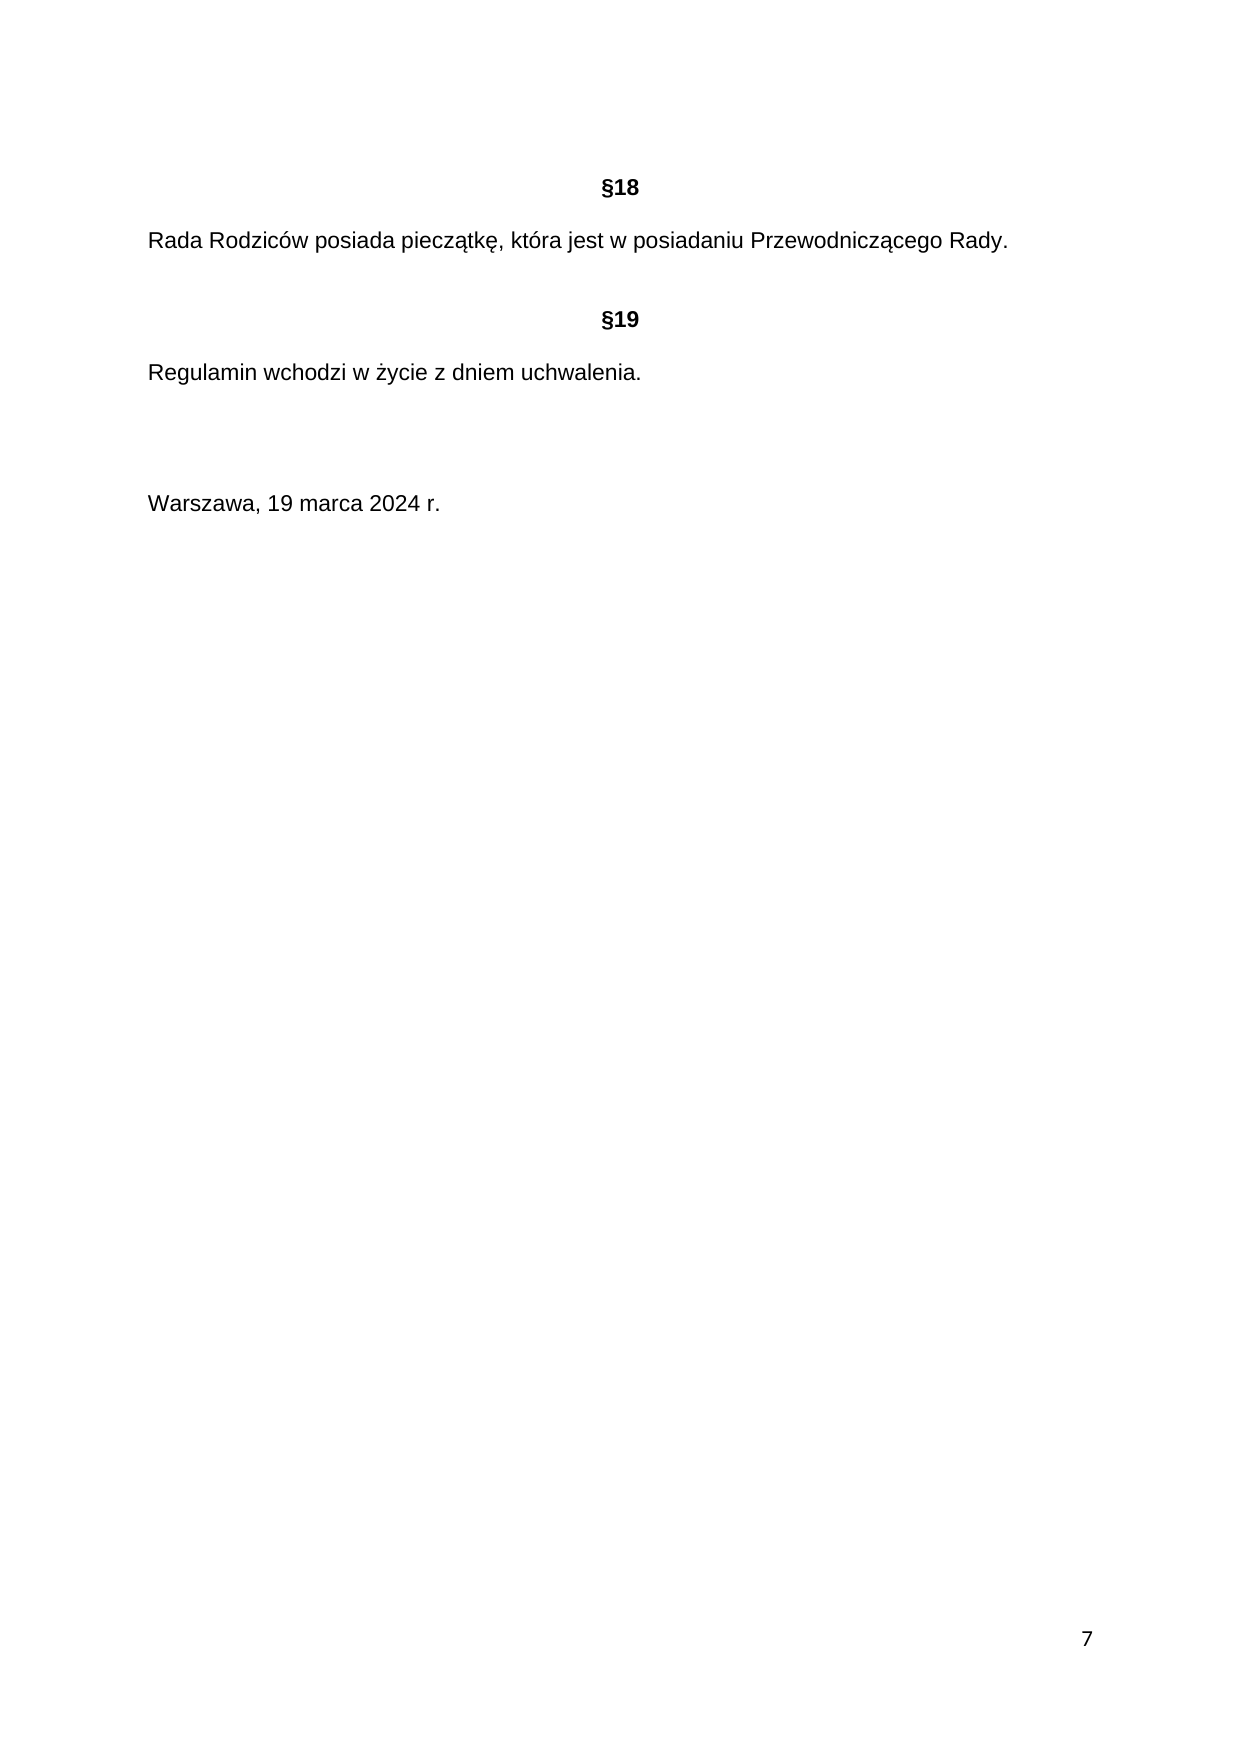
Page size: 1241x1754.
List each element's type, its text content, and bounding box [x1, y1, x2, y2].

text Regulamin wchodzi w życie z dniem uchwalenia. [148, 358, 1093, 385]
text §18 [148, 174, 1093, 200]
text §19 [148, 306, 1093, 332]
text Rada Rodziców posiada pieczątkę, która jest w posiadaniu Przewodniczącego Rady. [148, 227, 1093, 253]
text Warszawa, 19 marca 2024 r. [148, 490, 1093, 517]
